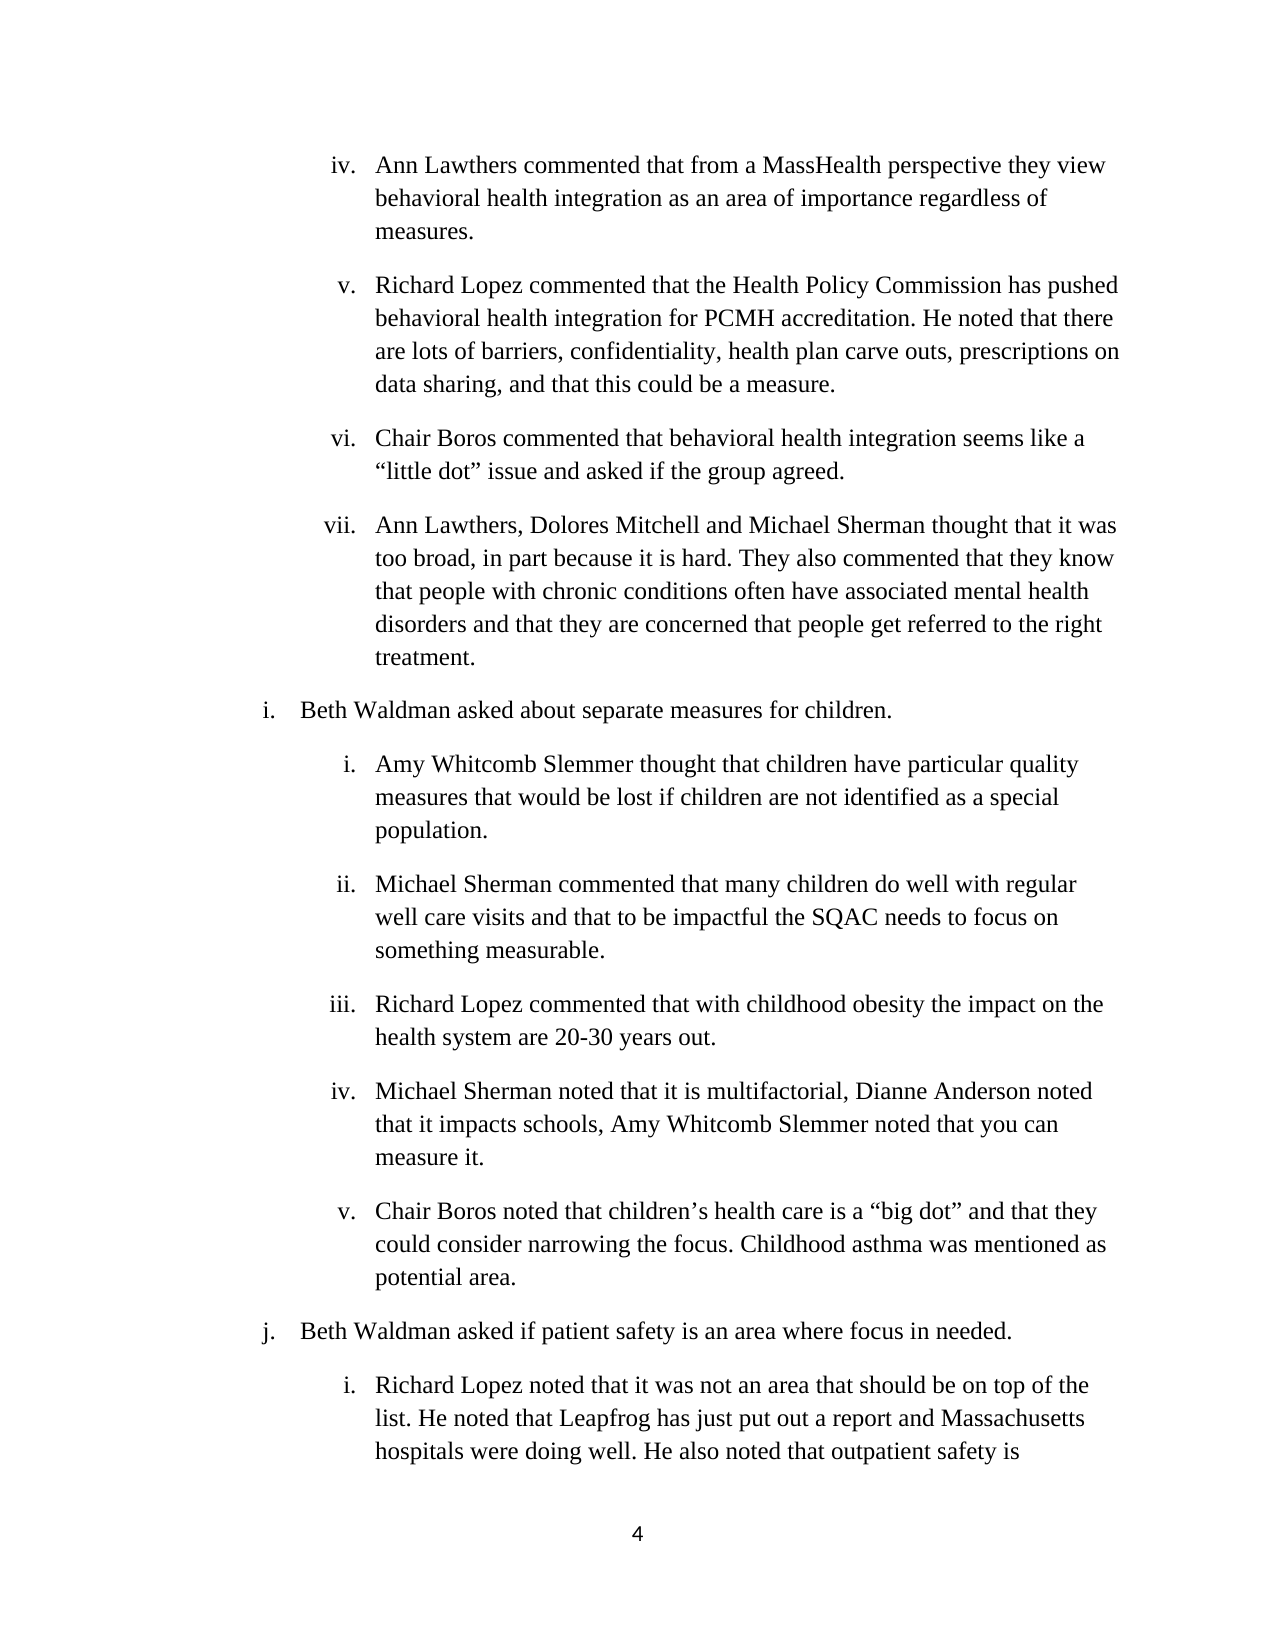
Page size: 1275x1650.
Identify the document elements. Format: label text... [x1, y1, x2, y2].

list Ann Lawthers, Dolores Mitchell and Michael Sherman thought that it was too broad, in part because it is hard. They also commented that they know that people with chronic conditions often have associated mental health disorders and that they are concerned that people get referred to the right treatment. [356, 510, 1125, 671]
list Chair Boros commented that behavioral health integration seems like a “little dot” issue and asked if the group agreed. [356, 423, 1125, 484]
list Chair Boros noted that children’s health care is a “big dot” and that they could consider narrowing the focus. Childhood asthma was mentioned as potential area. [356, 1196, 1125, 1291]
list Beth Waldman asked about separate measures for children. [262, 696, 1125, 724]
list Richard Lopez commented that with childhood obesity the impact on the health system are 20-30 years out. [356, 989, 1125, 1051]
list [356, 1370, 1125, 1464]
list Amy Whitcomb Slemmer thought that children have particular quality measures that would be lost if children are not identified as a special population. [356, 749, 1125, 844]
list Ann Lawthers commented that from a MassHealth perspective they view behavioral health integration as an area of importance regardless of measures. [356, 150, 1125, 245]
list Michael Sherman commented that many children do well with regular well care visits and that to be impactful the SQAC needs to focus on something measurable. [356, 869, 1125, 964]
list Beth Waldman asked if patient safety is an area where focus in needed. [262, 1316, 1125, 1345]
list Michael Sherman noted that it is multifactorial, Dianne Anderson noted that it impacts schools, Amy Whitcomb Slemmer noted that you can measure it. [356, 1076, 1125, 1171]
list Richard Lopez commented that the Health Policy Commission has pushed behavioral health integration for PCMH accreditation. He noted that there are lots of barriers, confidentiality, health plan carve outs, prescriptions on data sharing, and that this could be a measure. [356, 270, 1125, 398]
